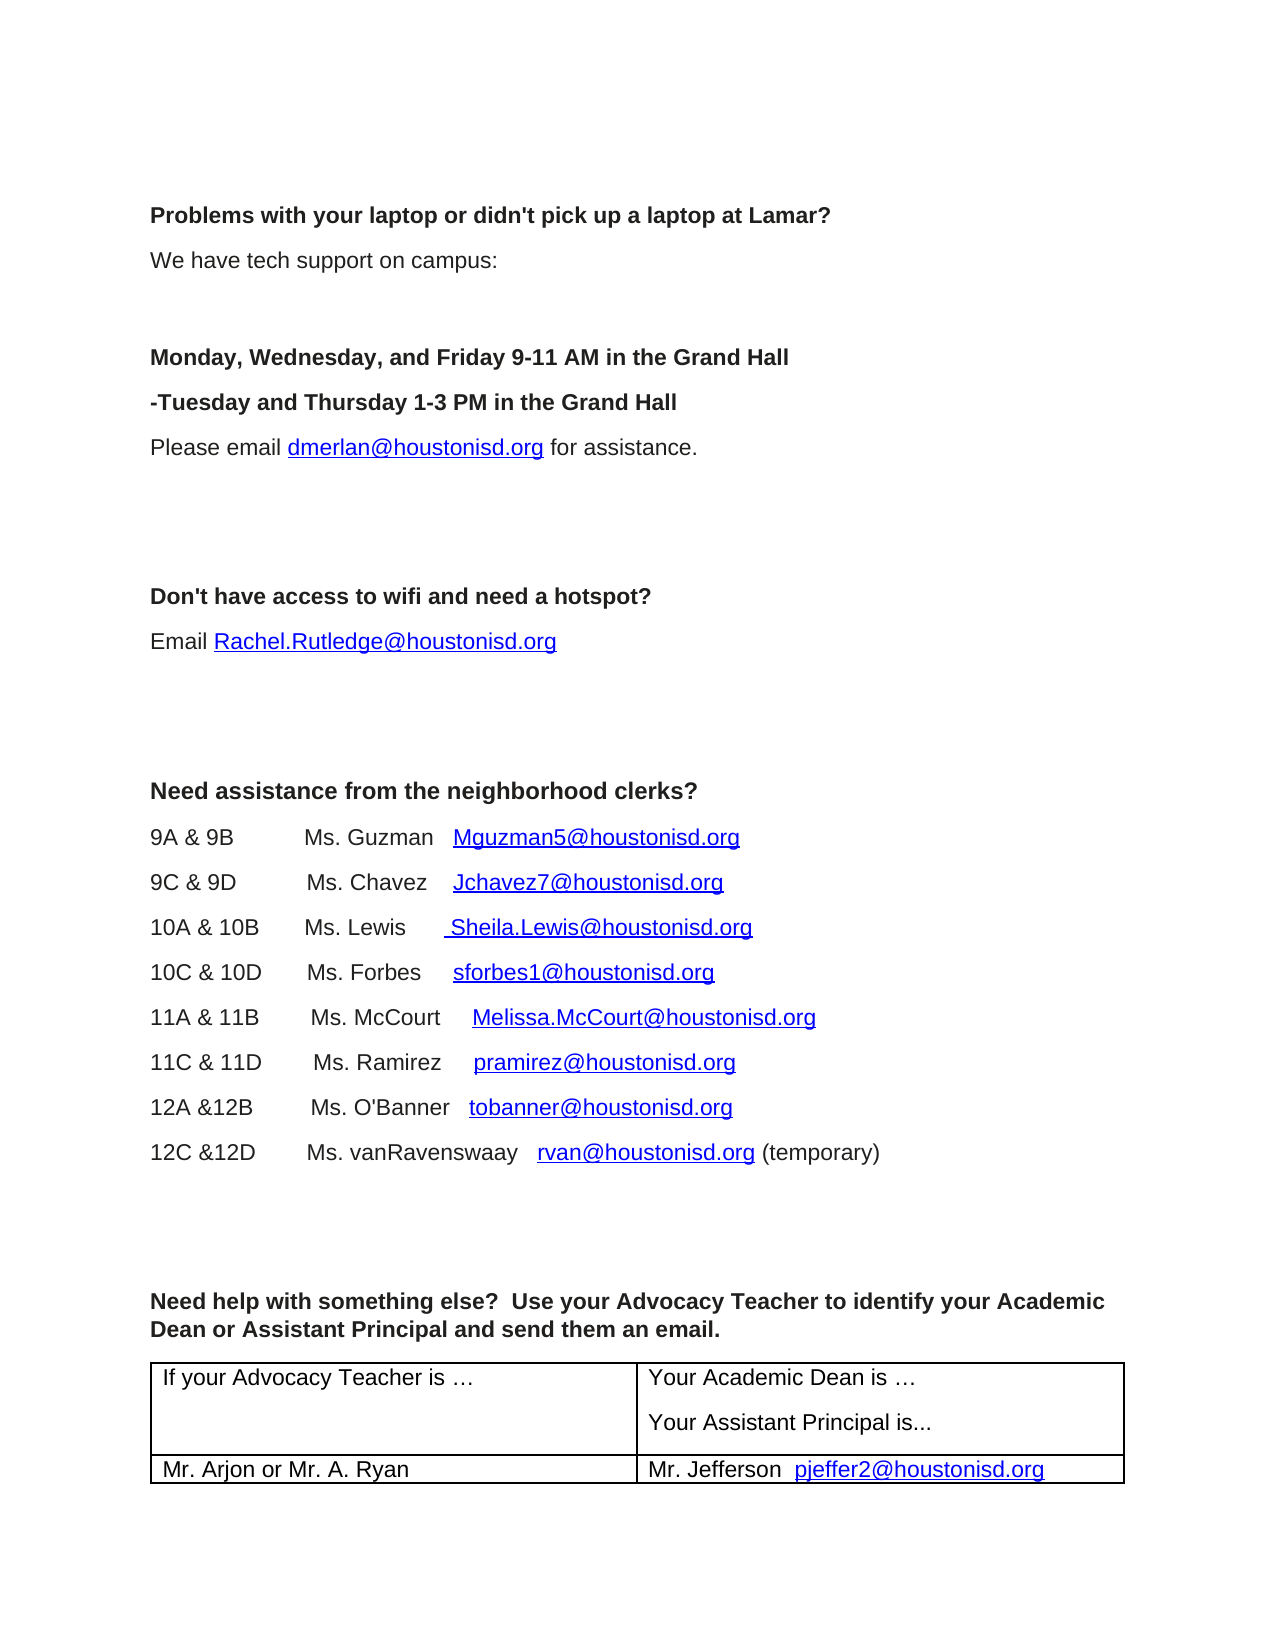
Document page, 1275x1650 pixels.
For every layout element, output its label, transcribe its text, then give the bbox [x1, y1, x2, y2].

text Need help with something else? Use your Advocacy Teacher to identify your Academic Dean or Assistant Principal and send them an email. [150, 1288, 1125, 1343]
text 9A & 9B Ms. Guzman Mguzman5@houstonisd.org [150, 823, 1125, 850]
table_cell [638, 1456, 1123, 1482]
text Problems with your laptop or didn't pick up a laptop at Lamar? [150, 202, 1125, 228]
text 12A &12B Ms. O'Banner tobanner@houstonisd.org [150, 1094, 1125, 1120]
text Please email dmerlan@houstonisd.org for assistance. [150, 434, 1125, 461]
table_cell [152, 1456, 636, 1482]
text 10C & 10D Ms. Forbes sforbes1@houstonisd.org [150, 959, 1125, 985]
text Need assistance from the neighborhood clerks? [150, 777, 1125, 804]
text 11A & 11B Ms. McCourt Melissa.McCourt@houstonisd.org [150, 1004, 1125, 1030]
text 10A & 10B Ms. Lewis Sheila.Lewis@houstonisd.org [150, 914, 1125, 940]
text 11C & 11D Ms. Ramirez pramirez@houstonisd.org [150, 1049, 1125, 1075]
text -Tuesday and Thursday 1-3 PM in the Grand Hall [150, 389, 1125, 415]
text Don't have access to wifi and need a hotspot? [150, 583, 1125, 609]
text Email Rachel.Rutledge@houstonisd.org [150, 628, 1125, 654]
table_header Your Academic Dean is … Your Assistant Principal is... [638, 1364, 1123, 1454]
text 12C &12D Ms. vanRavenswaay rvan@houstonisd.org (temporary) [150, 1139, 1125, 1166]
text 9C & 9D Ms. Chavez Jchavez7@houstonisd.org [150, 868, 1125, 895]
text Monday, Wednesday, and Friday 9-11 AM in the Grand Hall [150, 344, 1125, 370]
text We have tech support on campus: [150, 247, 1125, 273]
table_header If your Advocacy Teacher is … [152, 1364, 636, 1454]
